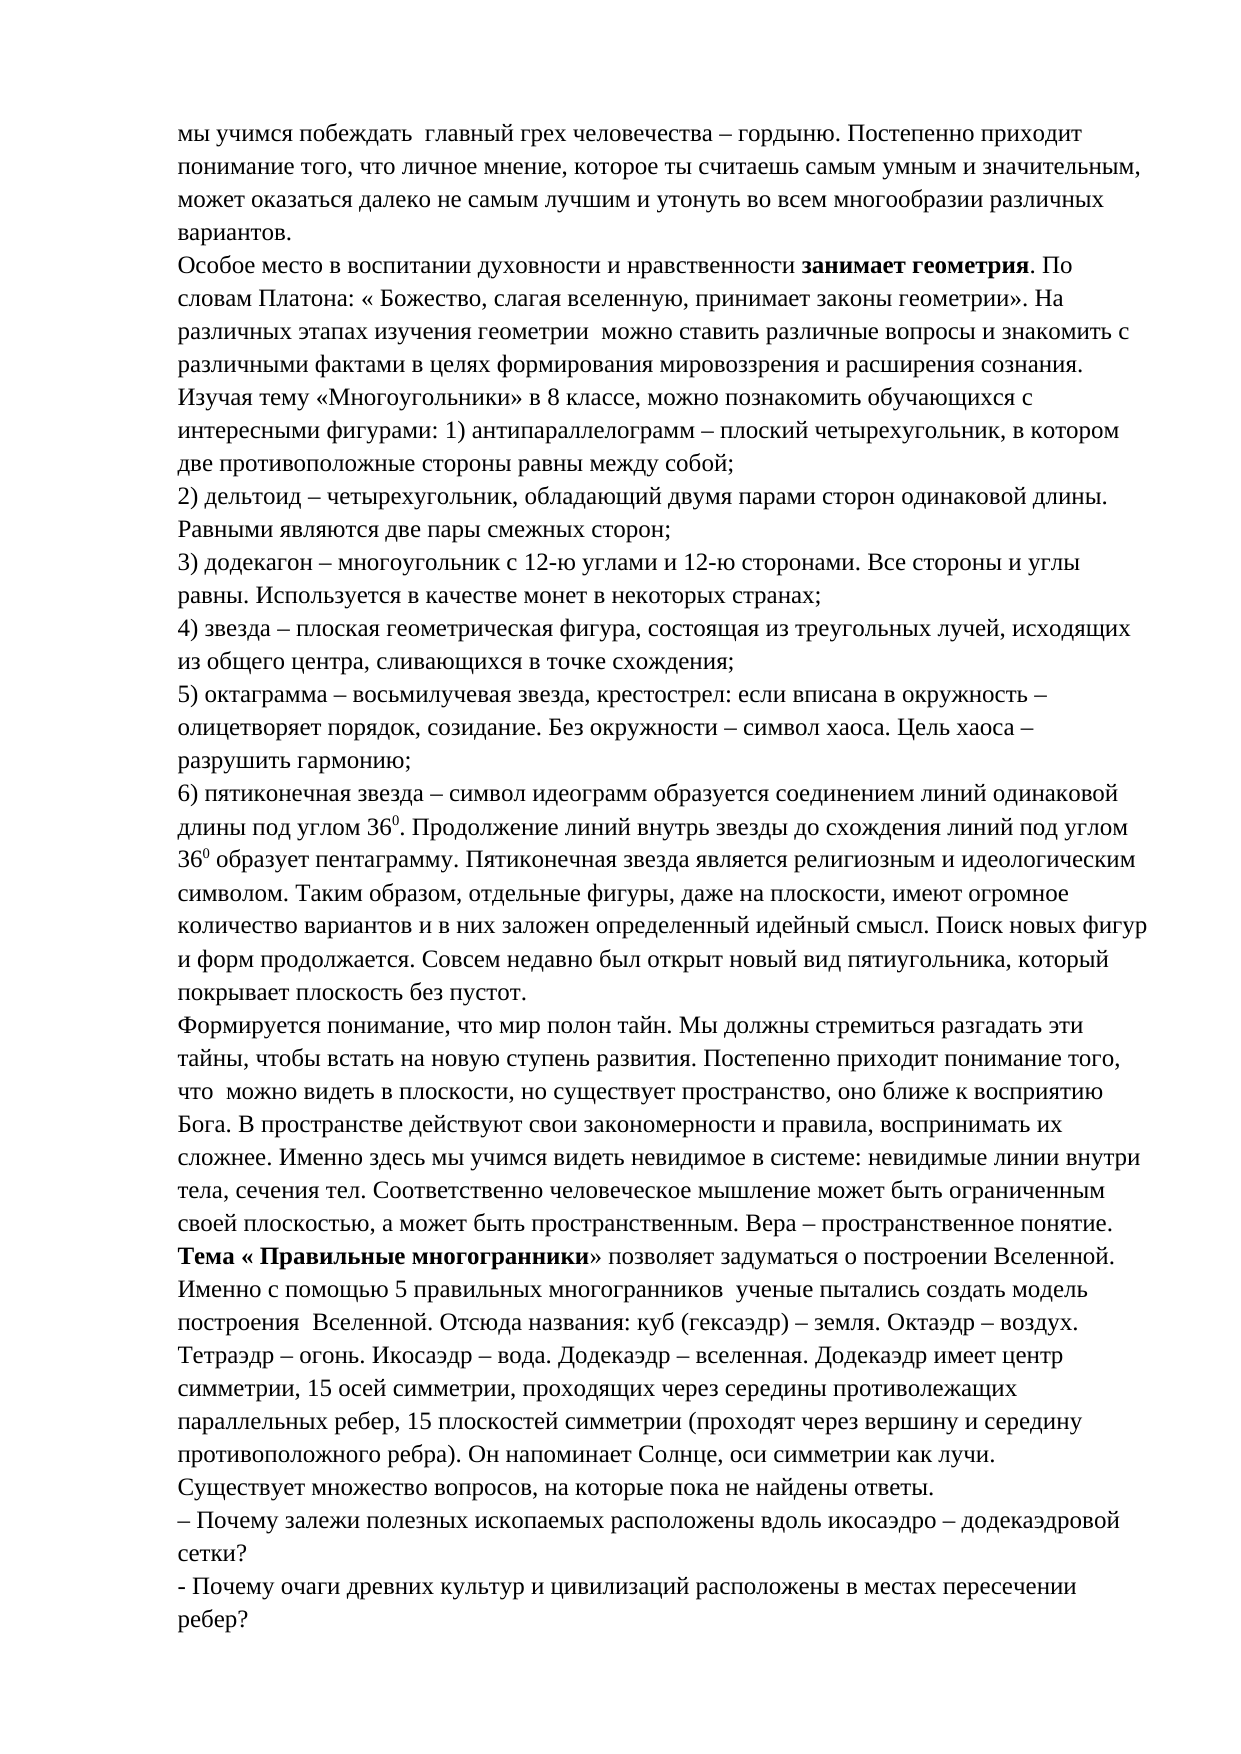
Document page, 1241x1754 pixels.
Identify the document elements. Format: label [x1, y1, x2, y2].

text [177, 118, 1152, 1633]
